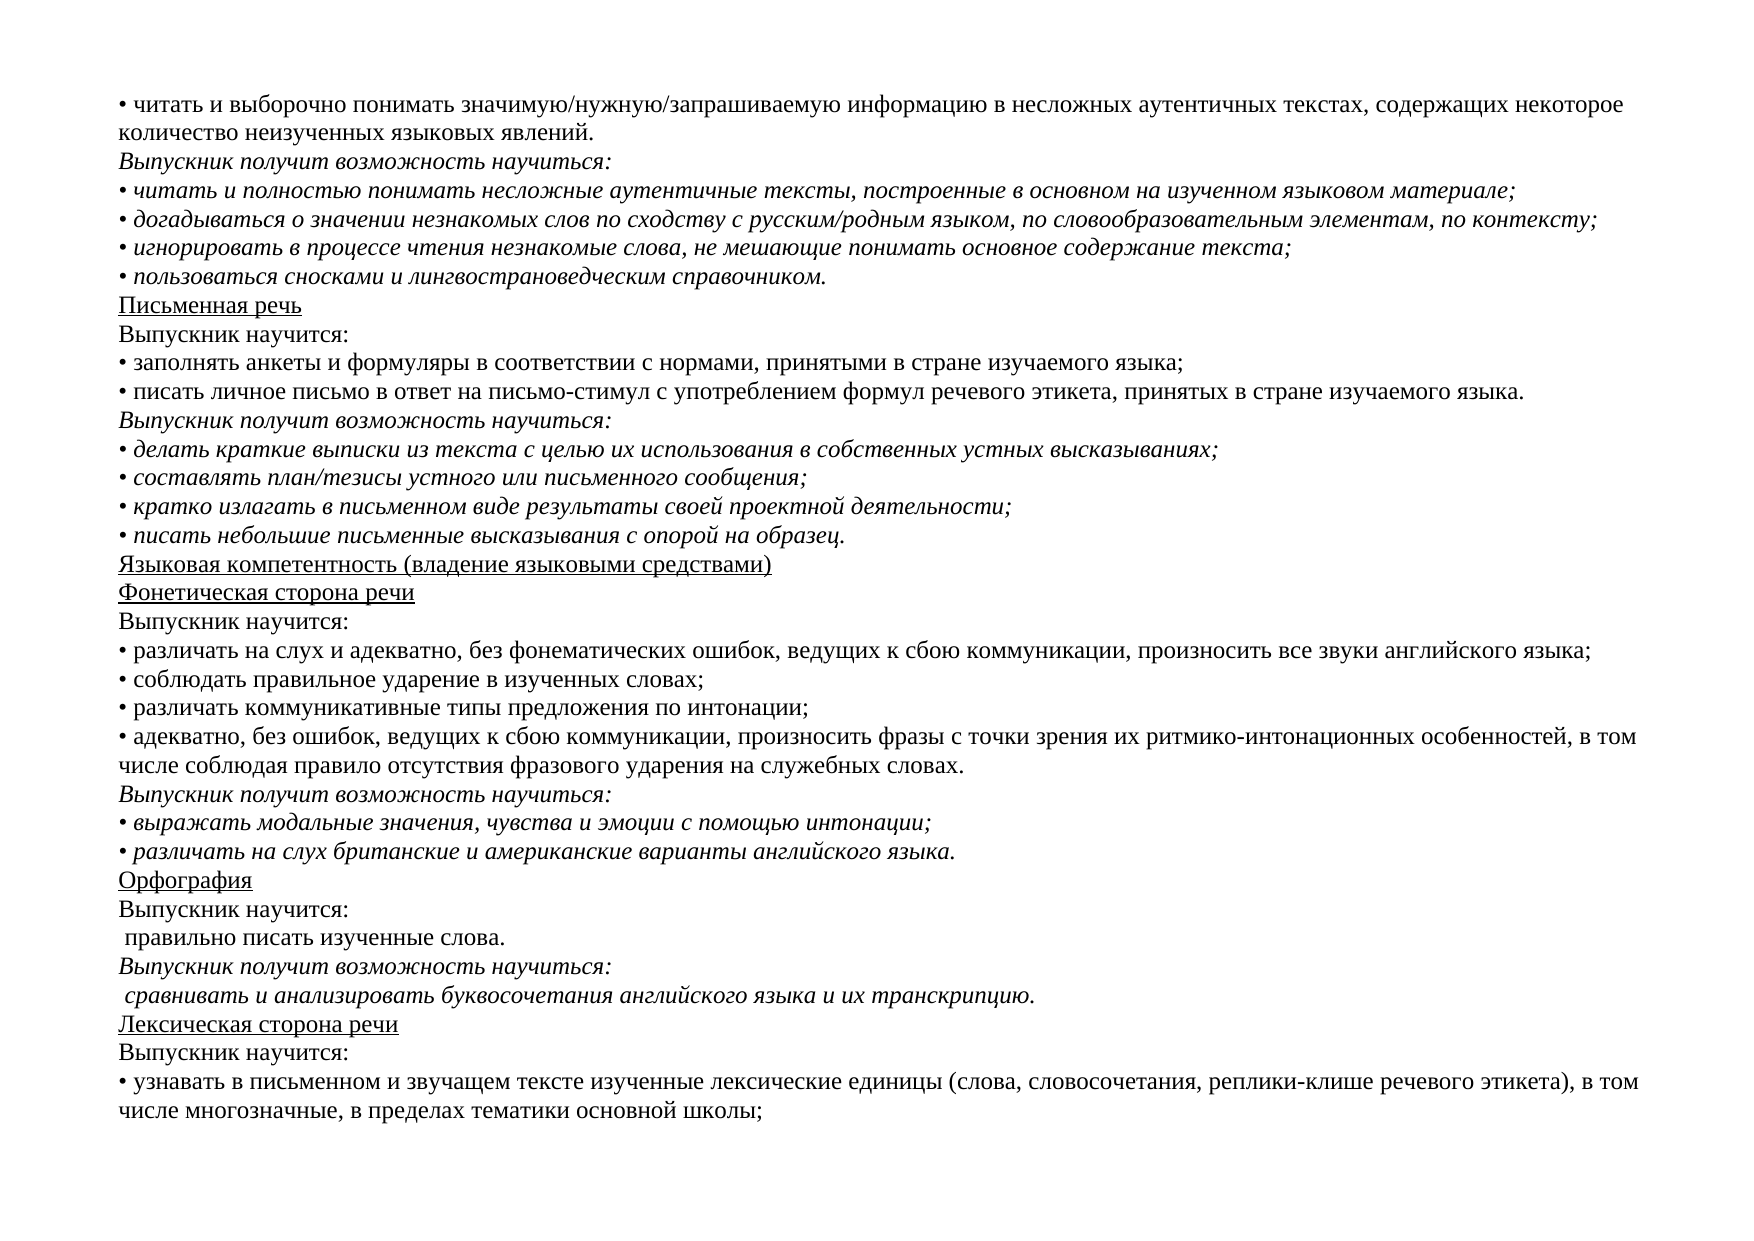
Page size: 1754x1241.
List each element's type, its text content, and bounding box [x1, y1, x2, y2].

text • писать личное письмо в ответ на письмо-стимул с употреблением формул речевого этикета, принятых в стране изучаемого языка. [118, 376, 1665, 405]
text Выпускник получит возможность научиться: [118, 146, 1665, 175]
text правильно писать изученные слова. [118, 922, 1665, 951]
text • соблюдать правильное ударение в изученных словах; [118, 664, 1665, 692]
text • адекватно, без ошибок, ведущих к сбою коммуникации, произносить фразы с точки зрения их ритмико-интонационных особенностей, в том числе соблюдая правило отсутствия фразового ударения на служебных словах. [118, 721, 1665, 779]
text • пользоваться сносками и лингвострановедческим справочником. [118, 261, 1665, 290]
text Языковая компетентность (владение языковыми средствами) [118, 549, 1665, 577]
text • догадываться о значении незнакомых слов по сходству с русским/родным языком, по словообразовательным элементам, по контексту; [118, 204, 1665, 232]
text • делать краткие выписки из текста с целью их использования в собственных устных высказываниях; [118, 434, 1665, 462]
text Выпускник получит возможность научиться: [118, 779, 1665, 807]
text Выпускник научится: [118, 894, 1665, 922]
text • писать небольшие письменные высказывания с опорой на образец. [118, 520, 1665, 549]
text Фонетическая сторона речи [118, 577, 1665, 606]
text • различать на слух и адекватно, без фонематических ошибок, ведущих к сбою коммуникации, произносить все звуки английского языка; [118, 635, 1665, 664]
text Выпускник получит возможность научиться: [118, 405, 1665, 434]
text Выпускник научится: [118, 319, 1665, 347]
text • кратко излагать в письменном виде результаты своей проектной деятельности; [118, 491, 1665, 520]
text • читать и выборочно понимать значимую/нужную/запрашиваемую информацию в несложных аутентичных текстах, содержащих некоторое количество неизученных языковых явлений. [118, 89, 1665, 146]
text • различать на слух британские и американские варианты английского языка. [118, 836, 1665, 865]
text • выражать модальные значения, чувства и эмоции с помощью интонации; [118, 807, 1665, 836]
text Орфография [118, 865, 1665, 894]
text • читать и полностью понимать несложные аутентичные тексты, построенные в основном на изученном языковом материале; [118, 175, 1665, 204]
text Письменная речь [118, 290, 1665, 319]
text Выпускник научится: [118, 606, 1665, 635]
text Выпускник научится: [118, 1037, 1665, 1066]
text Лексическая сторона речи [118, 1009, 1665, 1037]
text • заполнять анкеты и формуляры в соответствии с нормами, принятыми в стране изучаемого языка; [118, 347, 1665, 376]
text • узнавать в письменном и звучащем тексте изученные лексические единицы (слова, словосочетания, реплики-клише речевого этикета), в том числе многозначные, в пределах тематики основной школы; [118, 1066, 1665, 1124]
text сравнивать и анализировать буквосочетания английского языка и их транскрипцию. [118, 980, 1665, 1009]
text • игнорировать в процессе чтения незнакомые слова, не мешающие понимать основное содержание текста; [118, 232, 1665, 261]
text Выпускник получит возможность научиться: [118, 951, 1665, 980]
text • составлять план/тезисы устного или письменного сообщения; [118, 462, 1665, 491]
text • различать коммуникативные типы предложения по интонации; [118, 692, 1665, 721]
